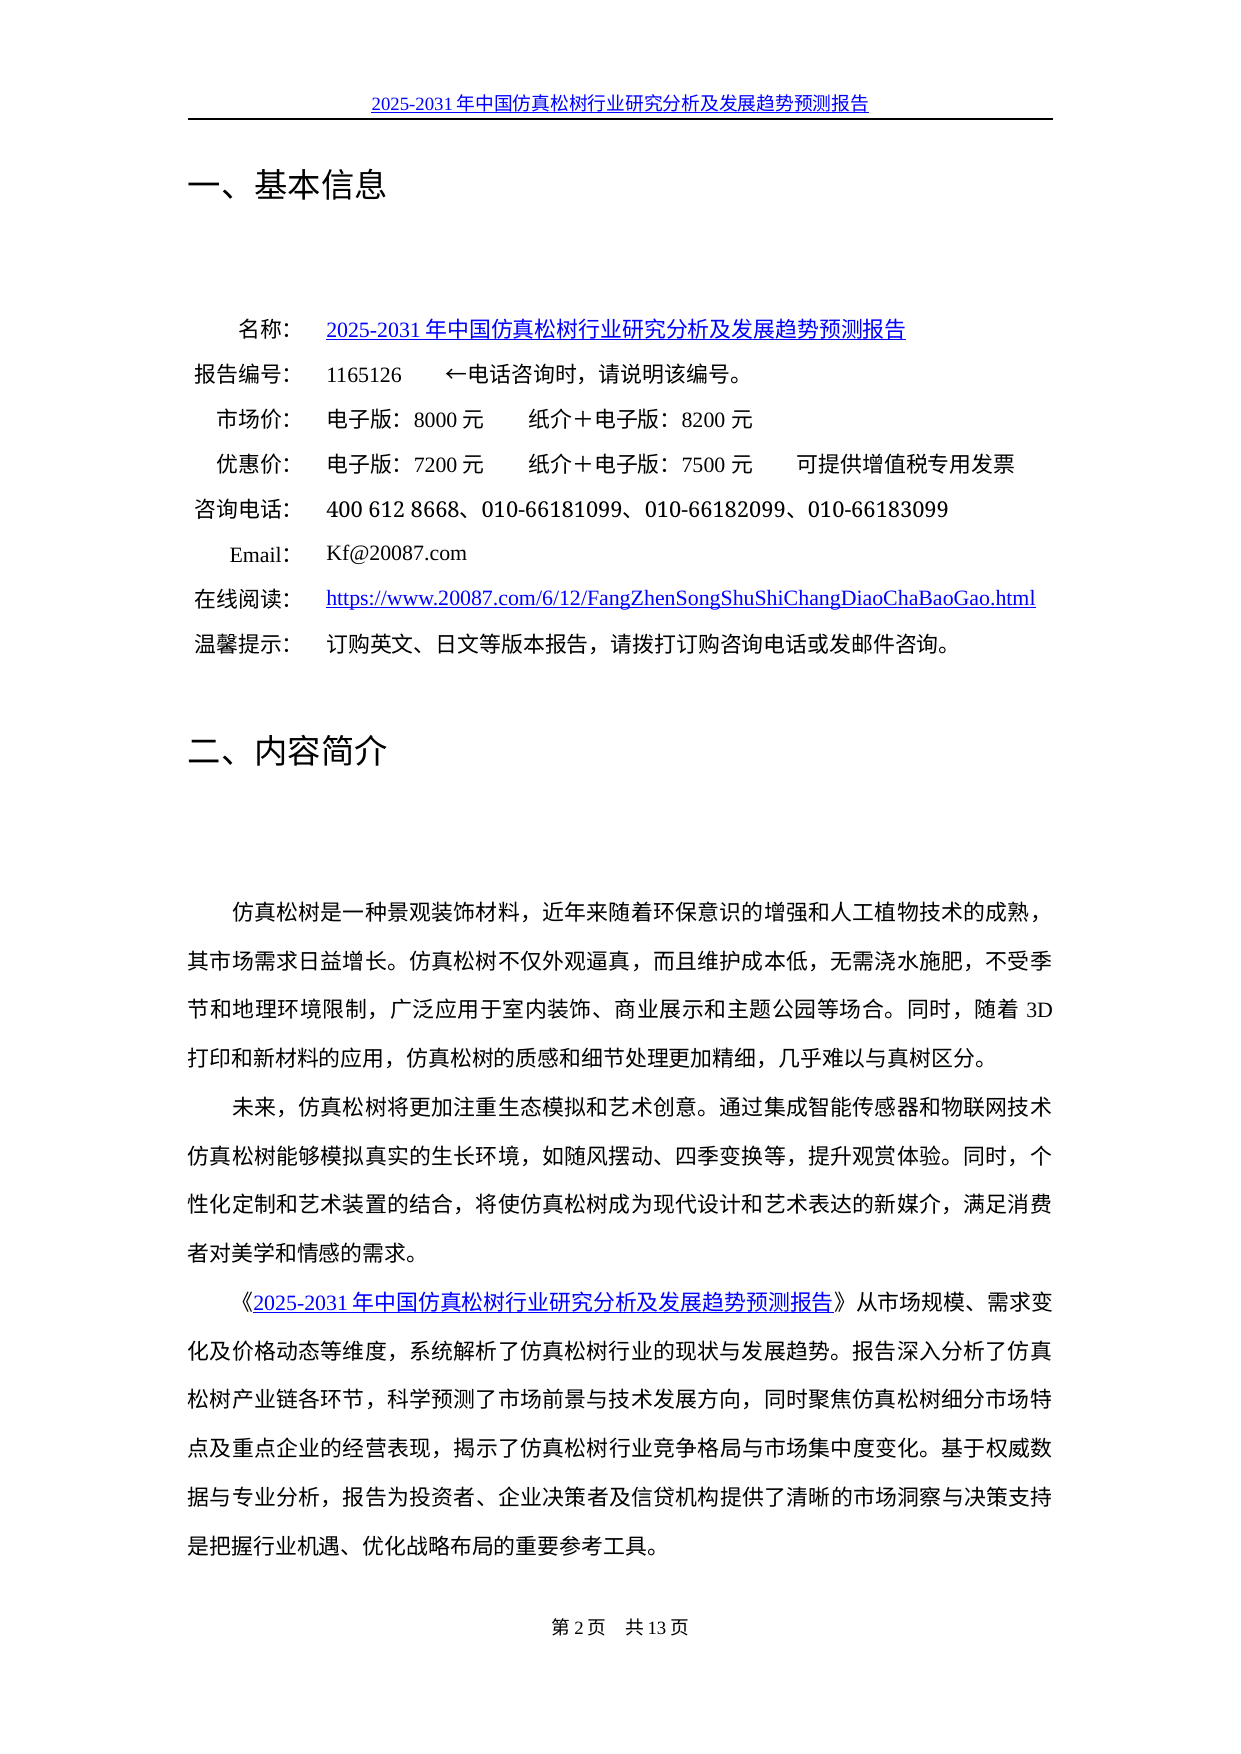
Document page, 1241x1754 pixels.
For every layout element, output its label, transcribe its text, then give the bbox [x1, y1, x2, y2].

table_header 2025-2031年中国仿真松树行业研究分析及发展趋势预测报告 [315, 312, 1073, 357]
title 二、内容简介 [187, 717, 1053, 782]
table_cell 优惠价： [167, 447, 315, 492]
table_cell 400 612 8668、010-66181099、010-66182099、010-66183099 [315, 492, 1073, 537]
table_cell 报告编号： [167, 357, 315, 402]
table_cell 电子版：8000 元 纸介＋电子版：8200 元 [315, 402, 1073, 447]
table_cell 温馨提示： [167, 627, 315, 672]
table_cell Kf@20087.com [315, 537, 1073, 582]
table_cell Email： [167, 537, 315, 582]
table_cell 订购英文、日文等版本报告，请拨打订购咨询电话或发邮件咨询。 [315, 627, 1073, 672]
table_cell 电子版：7200 元 纸介＋电子版：7500 元 可提供增值税专用发票 [315, 447, 1073, 492]
table_cell [315, 582, 1073, 627]
table_cell 1165126 ←电话咨询时，请说明该编号。 [315, 357, 1073, 402]
table_cell 在线阅读： [167, 582, 315, 627]
table_cell 咨询电话： [167, 492, 315, 537]
title 一、基本信息 [187, 150, 1053, 215]
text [187, 894, 1053, 1561]
table_cell 市场价： [167, 402, 315, 447]
table_header 名称： [167, 312, 315, 357]
